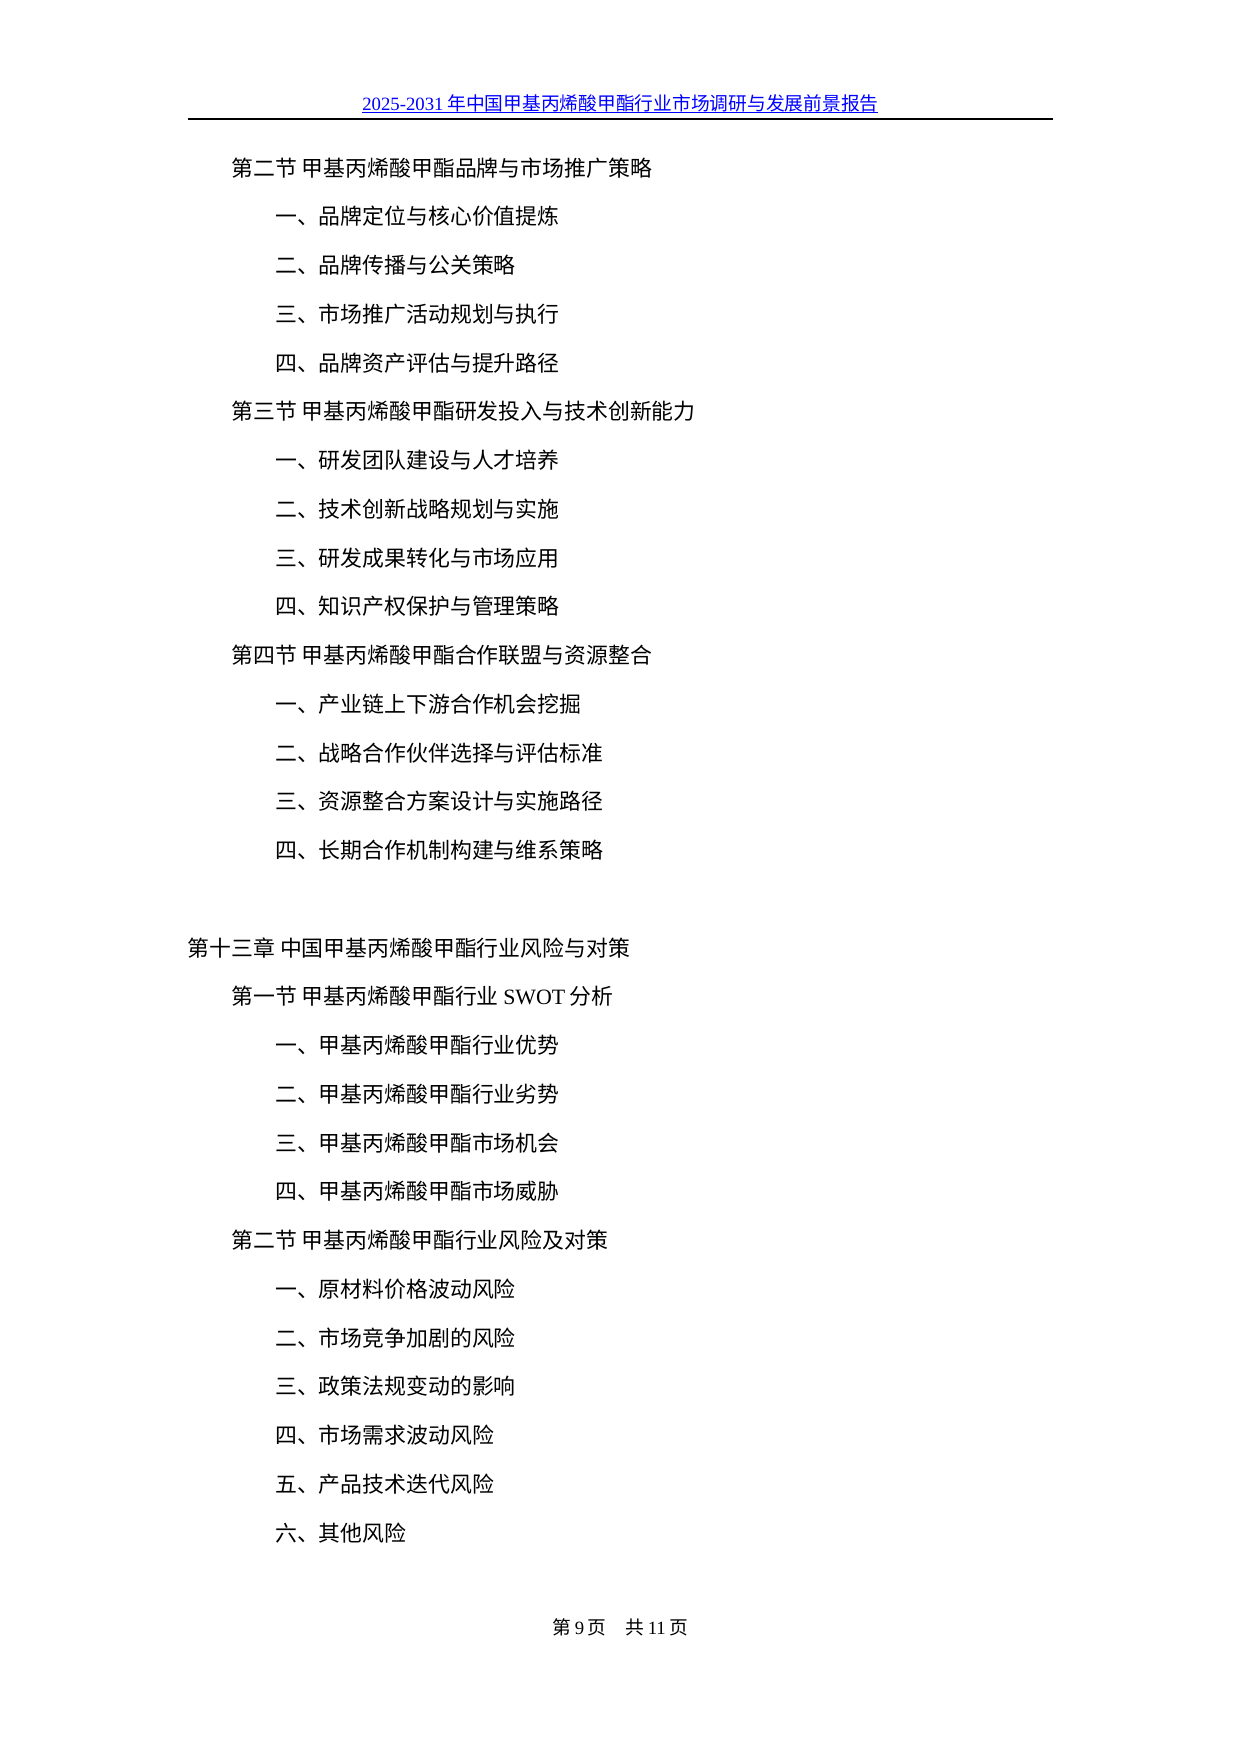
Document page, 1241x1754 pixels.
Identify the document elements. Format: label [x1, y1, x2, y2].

text [187, 150, 1053, 1548]
